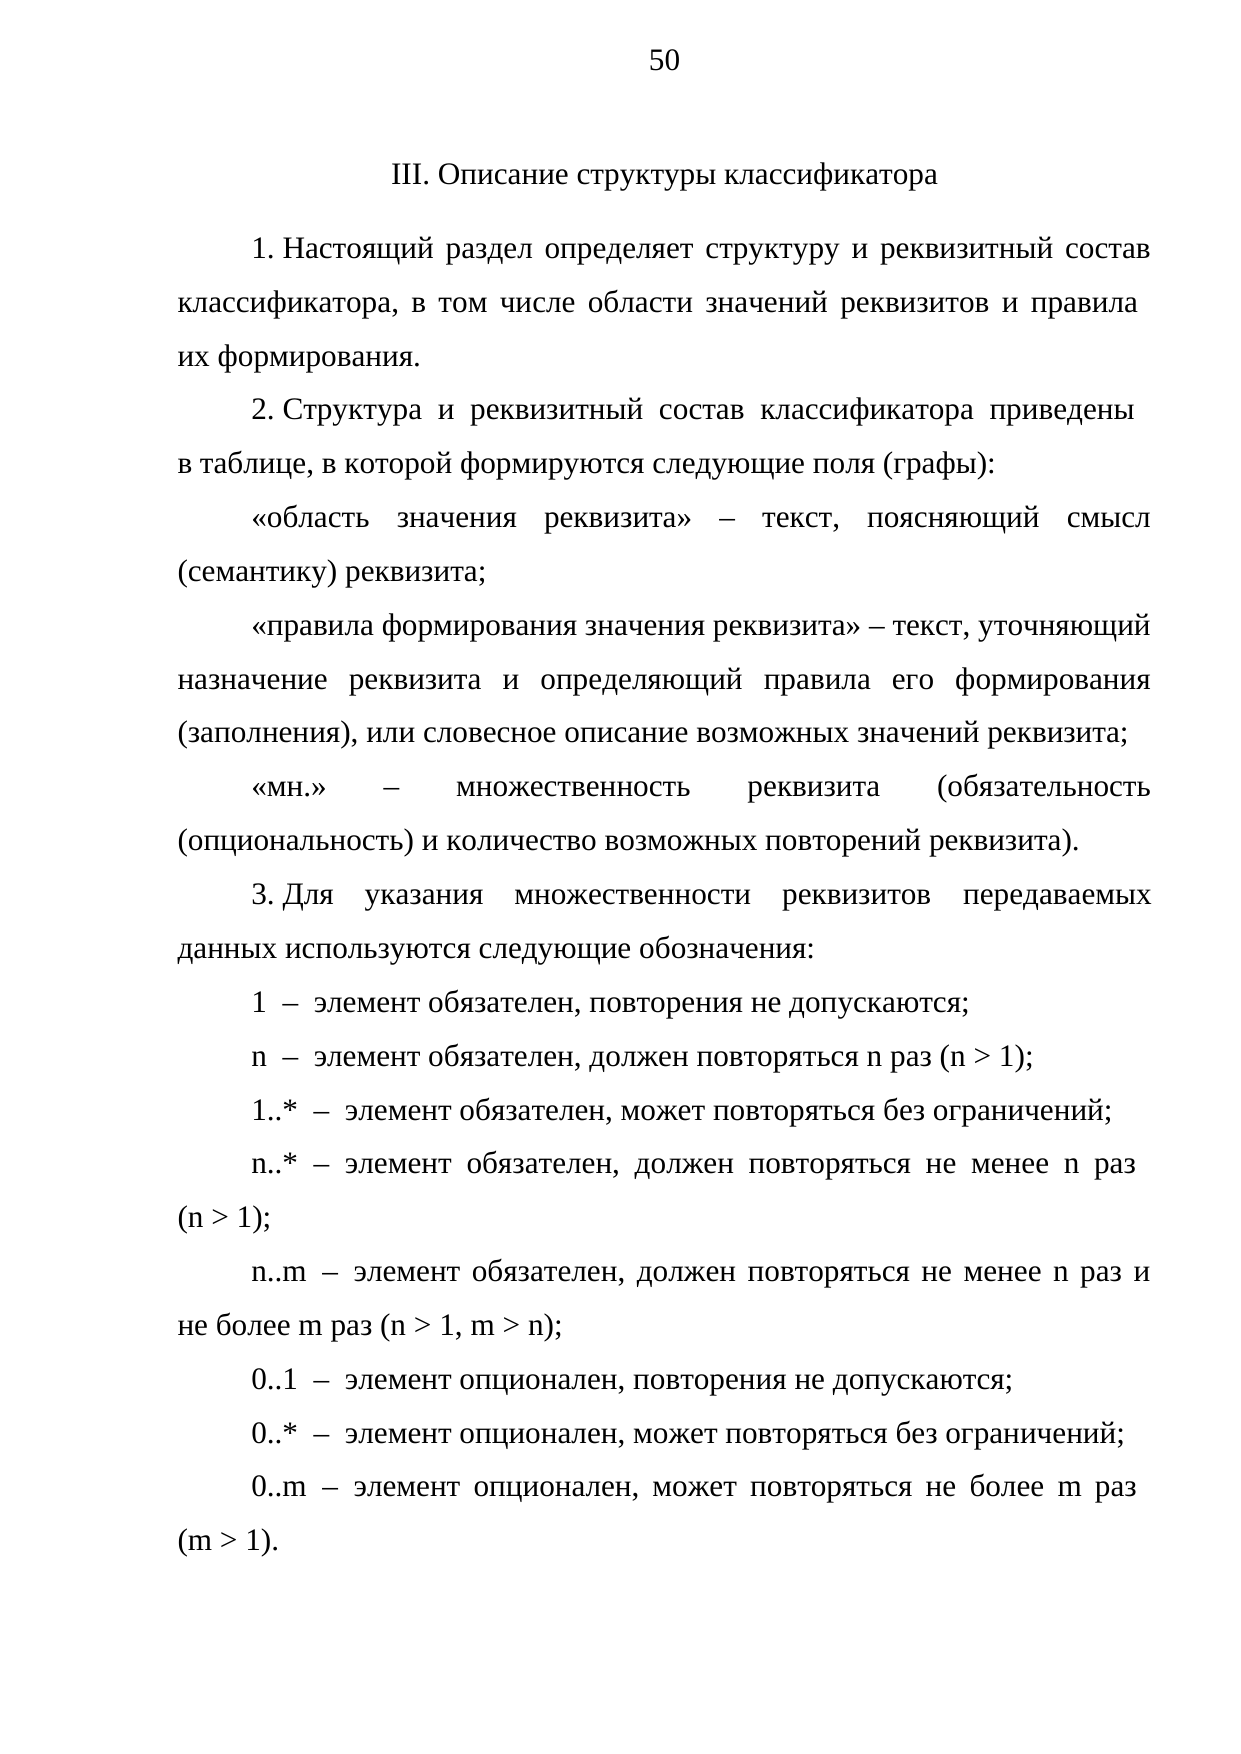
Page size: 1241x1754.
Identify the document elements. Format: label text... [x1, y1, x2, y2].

text 0..m – элемент опционален, может повторяться не более m раз (m > 1). [177, 1468, 1152, 1557]
text n..* – элемент обязателен, должен повторяться не менее n раз (n > 1); [177, 1144, 1152, 1234]
text 1. Настоящий раздел определяет структуру и реквизитный состав классификатора, в том числе области значений реквизитов и правила их формирования. [177, 229, 1152, 373]
text «область значения реквизита» – текст, поясняющий смысл (семантику) реквизита; [177, 498, 1152, 588]
text «правила формирования значения реквизита» – текст, уточняющий назначение реквизита и определяющий правила его формирования (заполнения), или словесное описание возможных значений реквизита; [177, 606, 1152, 750]
text 0..1 – элемент опционален, повторения не допускаются; [177, 1360, 1152, 1396]
text 2. Структура и реквизитный состав классификатора приведены в таблице, в которой формируются следующие поля (графы): [177, 391, 1152, 480]
text III. Описание структуры классификатора [177, 156, 1152, 192]
text 1..* – элемент обязателен, может повторяться без ограничений; [177, 1091, 1152, 1127]
text 0..* – элемент опционален, может повторяться без ограничений; [177, 1414, 1152, 1450]
text 1 – элемент обязателен, повторения не допускаются; [177, 983, 1152, 1019]
text n – элемент обязателен, должен повторяться n раз (n > 1); [177, 1037, 1152, 1073]
text n..m – элемент обязателен, должен повторяться не менее n раз и не более m раз (n > 1, m > n); [177, 1252, 1152, 1342]
text «мн.» – множественность реквизита (обязательность (опциональность) и количество возможных повторений реквизита). [177, 768, 1152, 857]
text 3. Для указания множественности реквизитов передаваемых данных используются следующие обозначения: [177, 875, 1152, 965]
